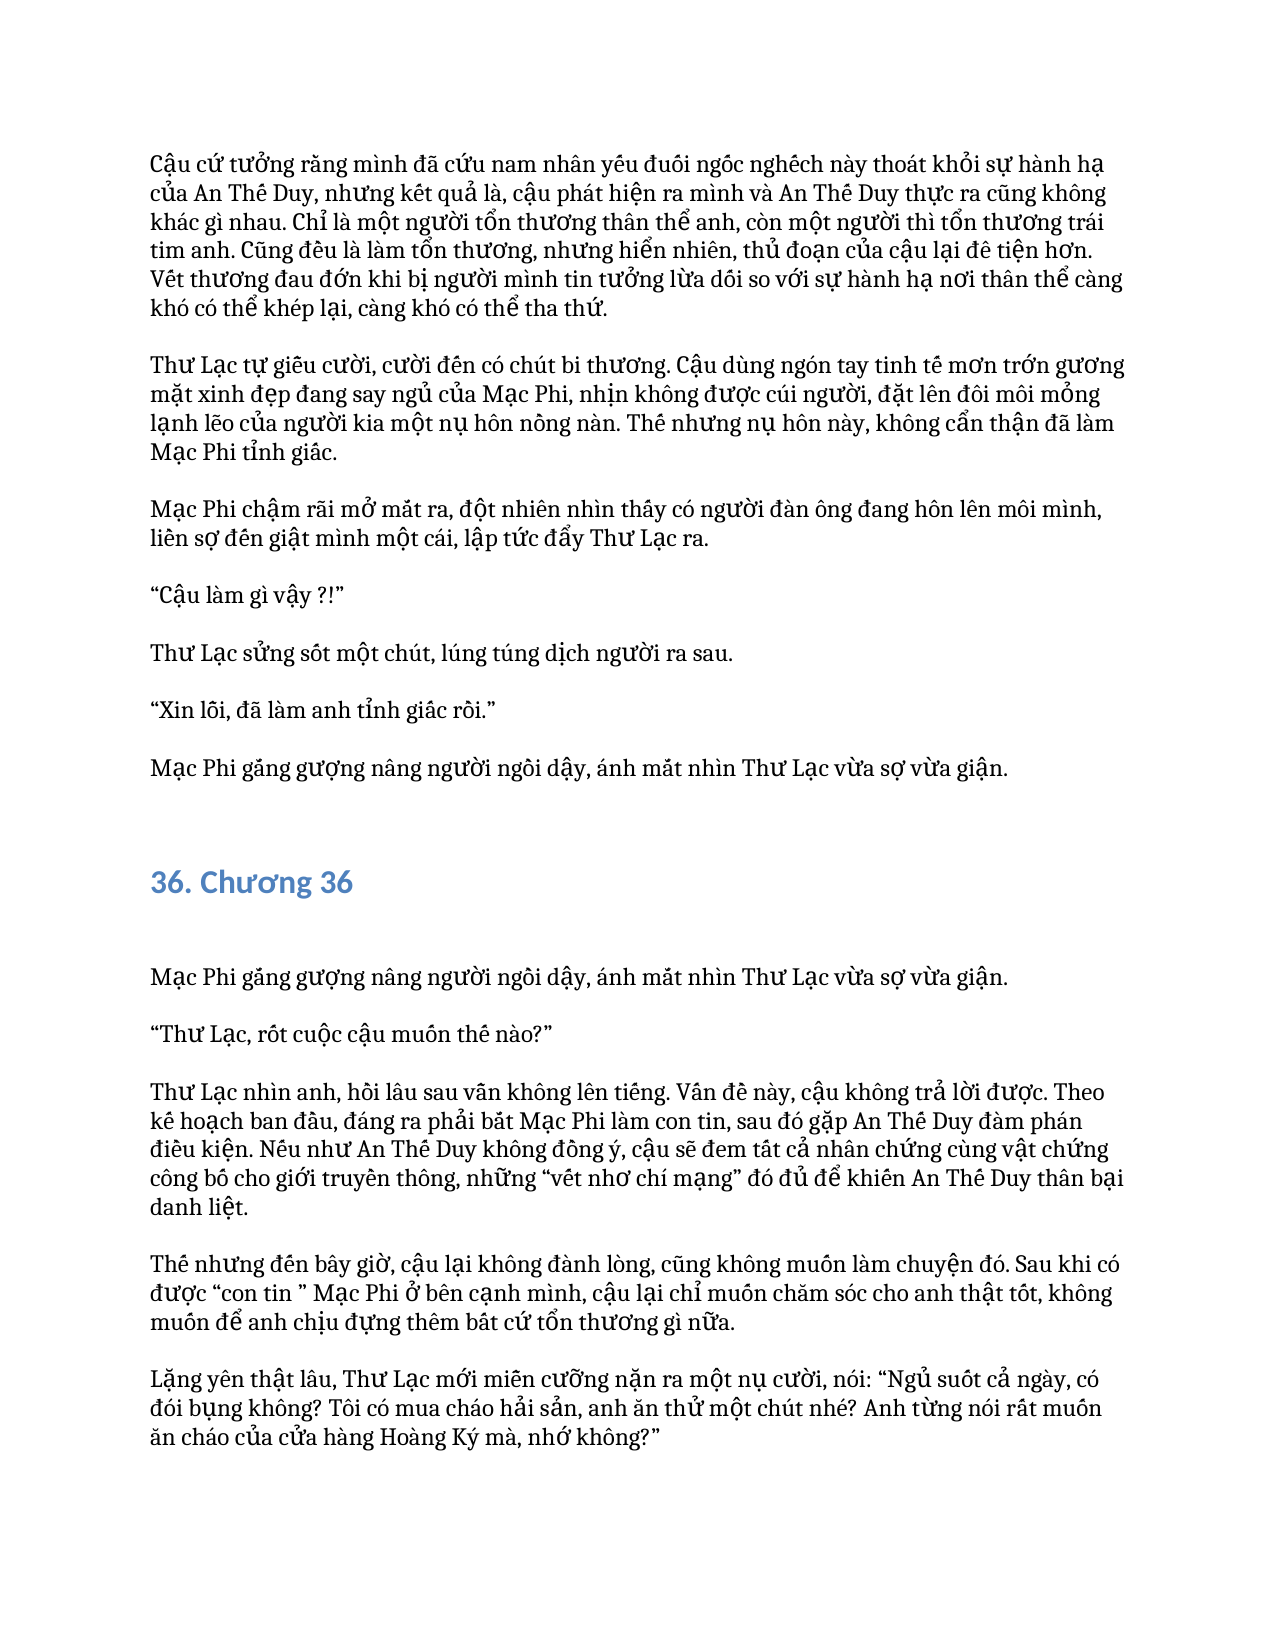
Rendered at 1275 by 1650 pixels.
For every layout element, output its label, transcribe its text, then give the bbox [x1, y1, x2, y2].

subtitle 36. Chương 36 [150, 861, 1125, 902]
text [150, 905, 1125, 1480]
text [150, 150, 1125, 840]
